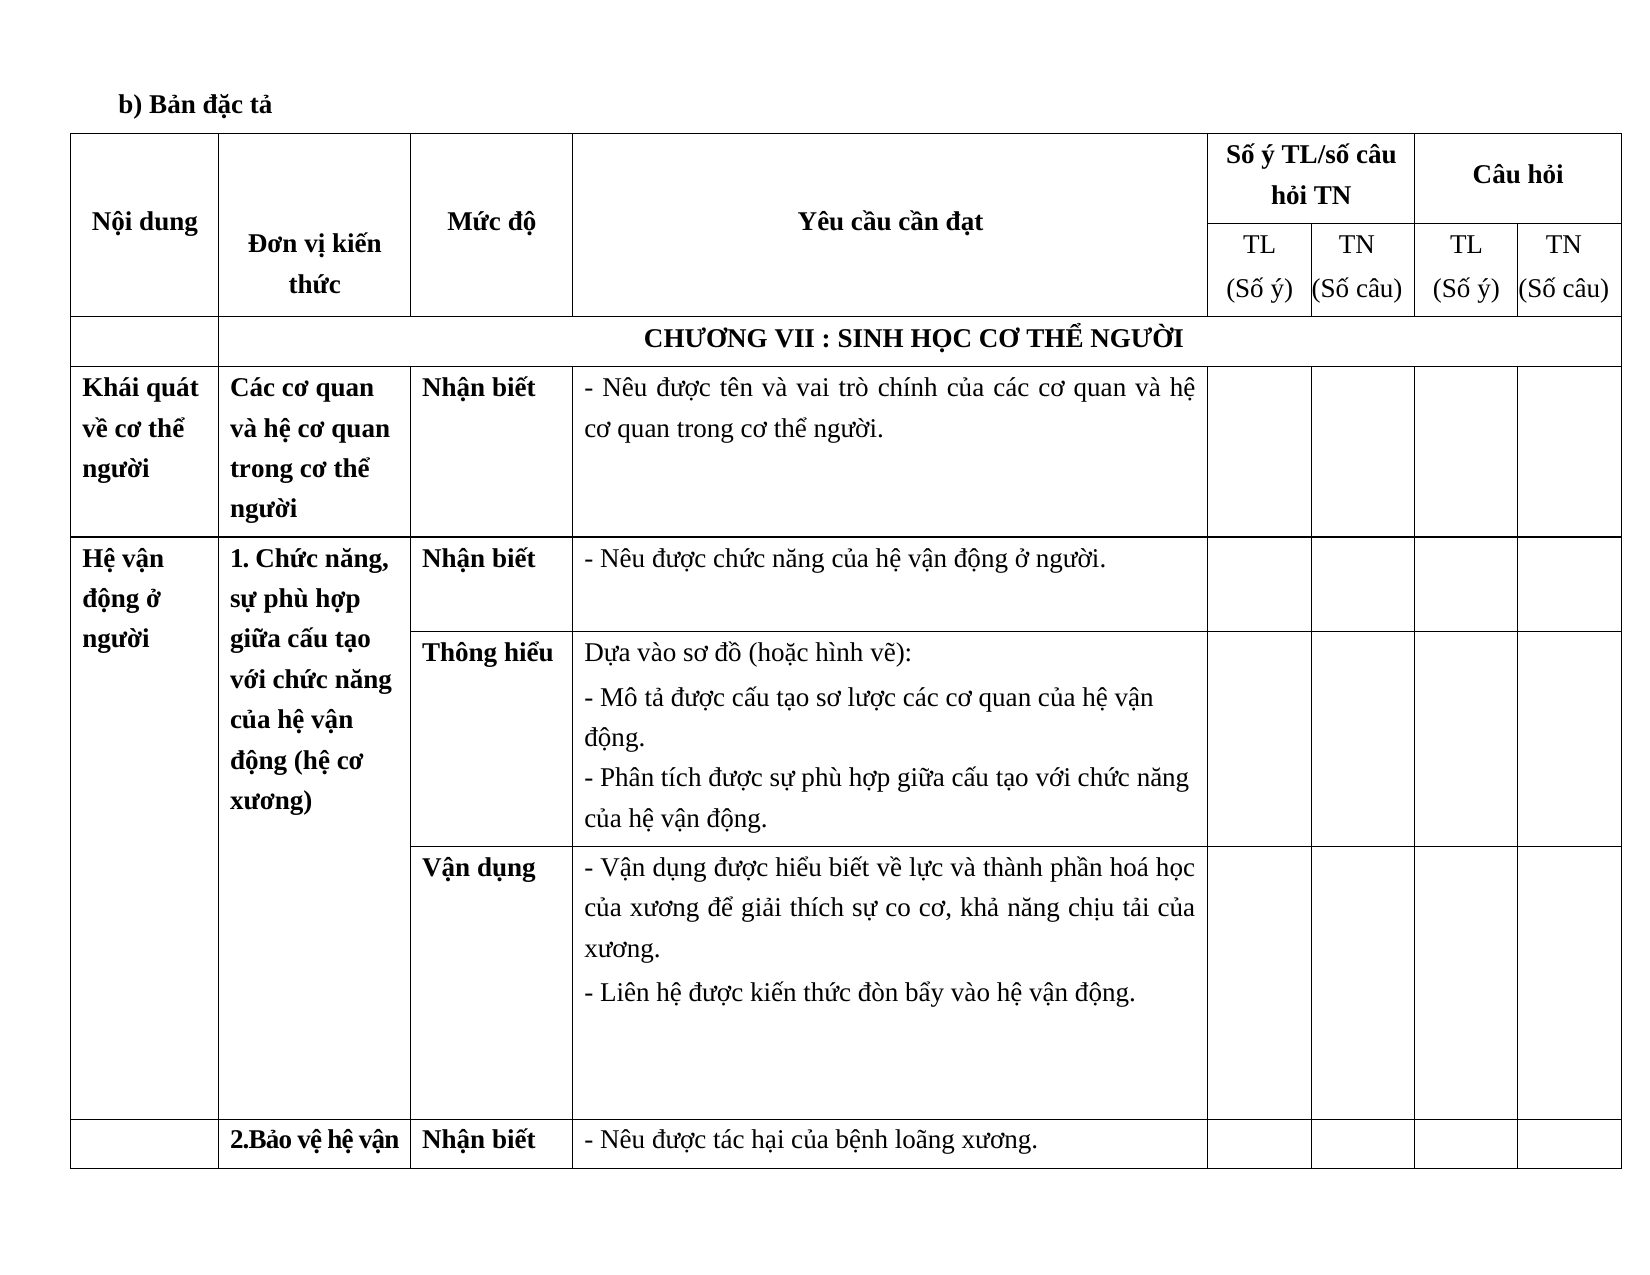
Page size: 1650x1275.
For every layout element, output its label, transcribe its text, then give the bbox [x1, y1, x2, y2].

table_cell [71, 1120, 218, 1168]
table_cell [1518, 632, 1621, 846]
table_cell Nhận biết [411, 1120, 572, 1168]
table_cell 1. Chức năng, sự phù hợp giữa cấu tạo với chức năng của hệ vận động (hệ cơ xương) [219, 538, 410, 1118]
table_cell [1518, 367, 1621, 536]
table_cell TN (Số câu) [1518, 224, 1621, 316]
table_cell TL (Số ý) [1208, 224, 1311, 316]
table_cell TL (Số ý) [1415, 224, 1517, 316]
table_cell - Nêu được chức năng của hệ vận động ở người. [573, 538, 1207, 631]
table_cell Thông hiểu [411, 632, 572, 846]
table_cell [1518, 847, 1621, 1118]
table_cell [1518, 1120, 1621, 1168]
table_header Câu hỏi [1415, 134, 1621, 223]
table_header Yêu cầu cần đạt [573, 134, 1207, 316]
table_cell Các cơ quan và hệ cơ quan trong cơ thể người [219, 367, 410, 536]
table_cell [1312, 847, 1414, 1118]
table_cell - Nêu được tên và vai trò chính của các cơ quan và hệ cơ quan trong cơ thể người. [573, 367, 1207, 536]
table_header Nội dung [71, 134, 218, 316]
table_cell [1312, 1120, 1414, 1168]
table_header Mức độ [411, 134, 572, 316]
table_cell [1312, 367, 1414, 536]
table_cell [1415, 1120, 1517, 1168]
table_cell [1415, 847, 1517, 1118]
table_cell [1312, 538, 1414, 631]
table_cell [1208, 1120, 1311, 1168]
table_cell [1312, 632, 1414, 846]
table_cell - Vận dụng được hiểu biết về lực và thành phần hoá học của xương để giải thích sự co cơ, khả năng chịu tải của xương. - Liên hệ được kiến thức đòn bẩy vào hệ vận động. [573, 847, 1207, 1118]
table_cell [1415, 367, 1517, 536]
table_cell Vận dụng [411, 847, 572, 1118]
table_cell CHƯƠNG VII : SINH HỌC CƠ THỂ NGƯỜI [219, 317, 1621, 366]
table_cell [1208, 367, 1311, 536]
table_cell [573, 1120, 1207, 1168]
table_cell TN (Số câu) [1312, 224, 1414, 316]
table_cell [1415, 538, 1517, 631]
table_header Số ý TL/số câu hỏi TN [1208, 134, 1414, 223]
table_cell Hệ vận động ở người [71, 538, 218, 1118]
table_cell [1208, 538, 1311, 631]
table_cell Nhận biết [411, 367, 572, 536]
table_cell Khái quát về cơ thể người [71, 367, 218, 536]
table_header Đơn vị kiến thức [219, 134, 410, 316]
table_cell [1208, 847, 1311, 1118]
table_cell Dựa vào sơ đồ (hoặc hình vẽ): - Mô tả được cấu tạo sơ lược các cơ quan của hệ vận động. - Phân tích được sự phù hợp giữa cấu tạo với chức năng của hệ vận động. [573, 632, 1207, 846]
table_cell [1208, 632, 1311, 846]
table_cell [219, 1120, 410, 1168]
table_cell [71, 317, 218, 366]
table_cell [1415, 632, 1517, 846]
text b) Bản đặc tả [118, 89, 1532, 120]
table_cell Nhận biết [411, 538, 572, 631]
table_cell [1518, 538, 1621, 631]
